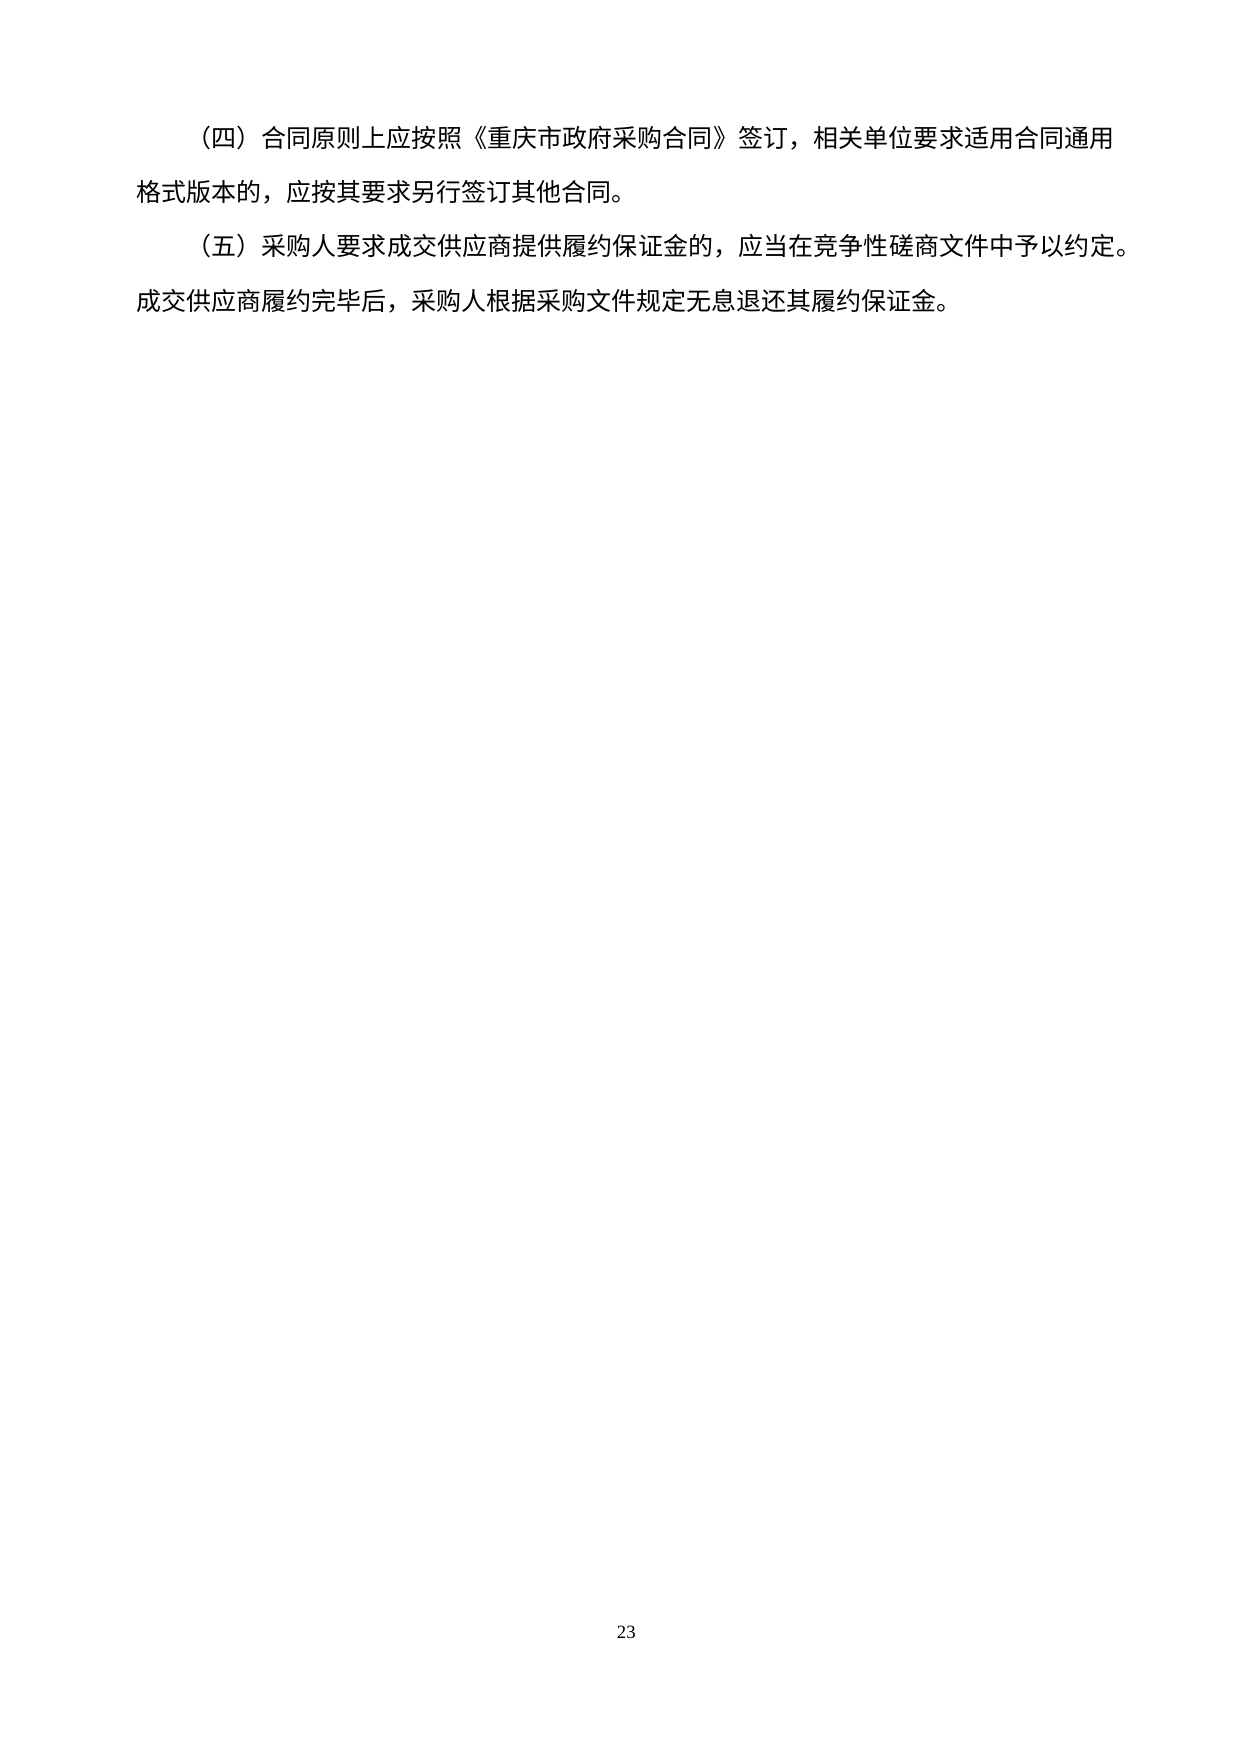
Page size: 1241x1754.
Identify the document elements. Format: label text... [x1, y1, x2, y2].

text （四）合同原则上应按照《重庆市政府采购合同》签订，相关单位要求适用合同通用格式版本的，应按其要求另行签订其他合同。 [136, 118, 1116, 209]
text （五）采购人要求成交供应商提供履约保证金的，应当在竞争性磋商文件中予以约定。成交供应商履约完毕后，采购人根据采购文件规定无息退还其履约保证金。 [136, 227, 1116, 317]
